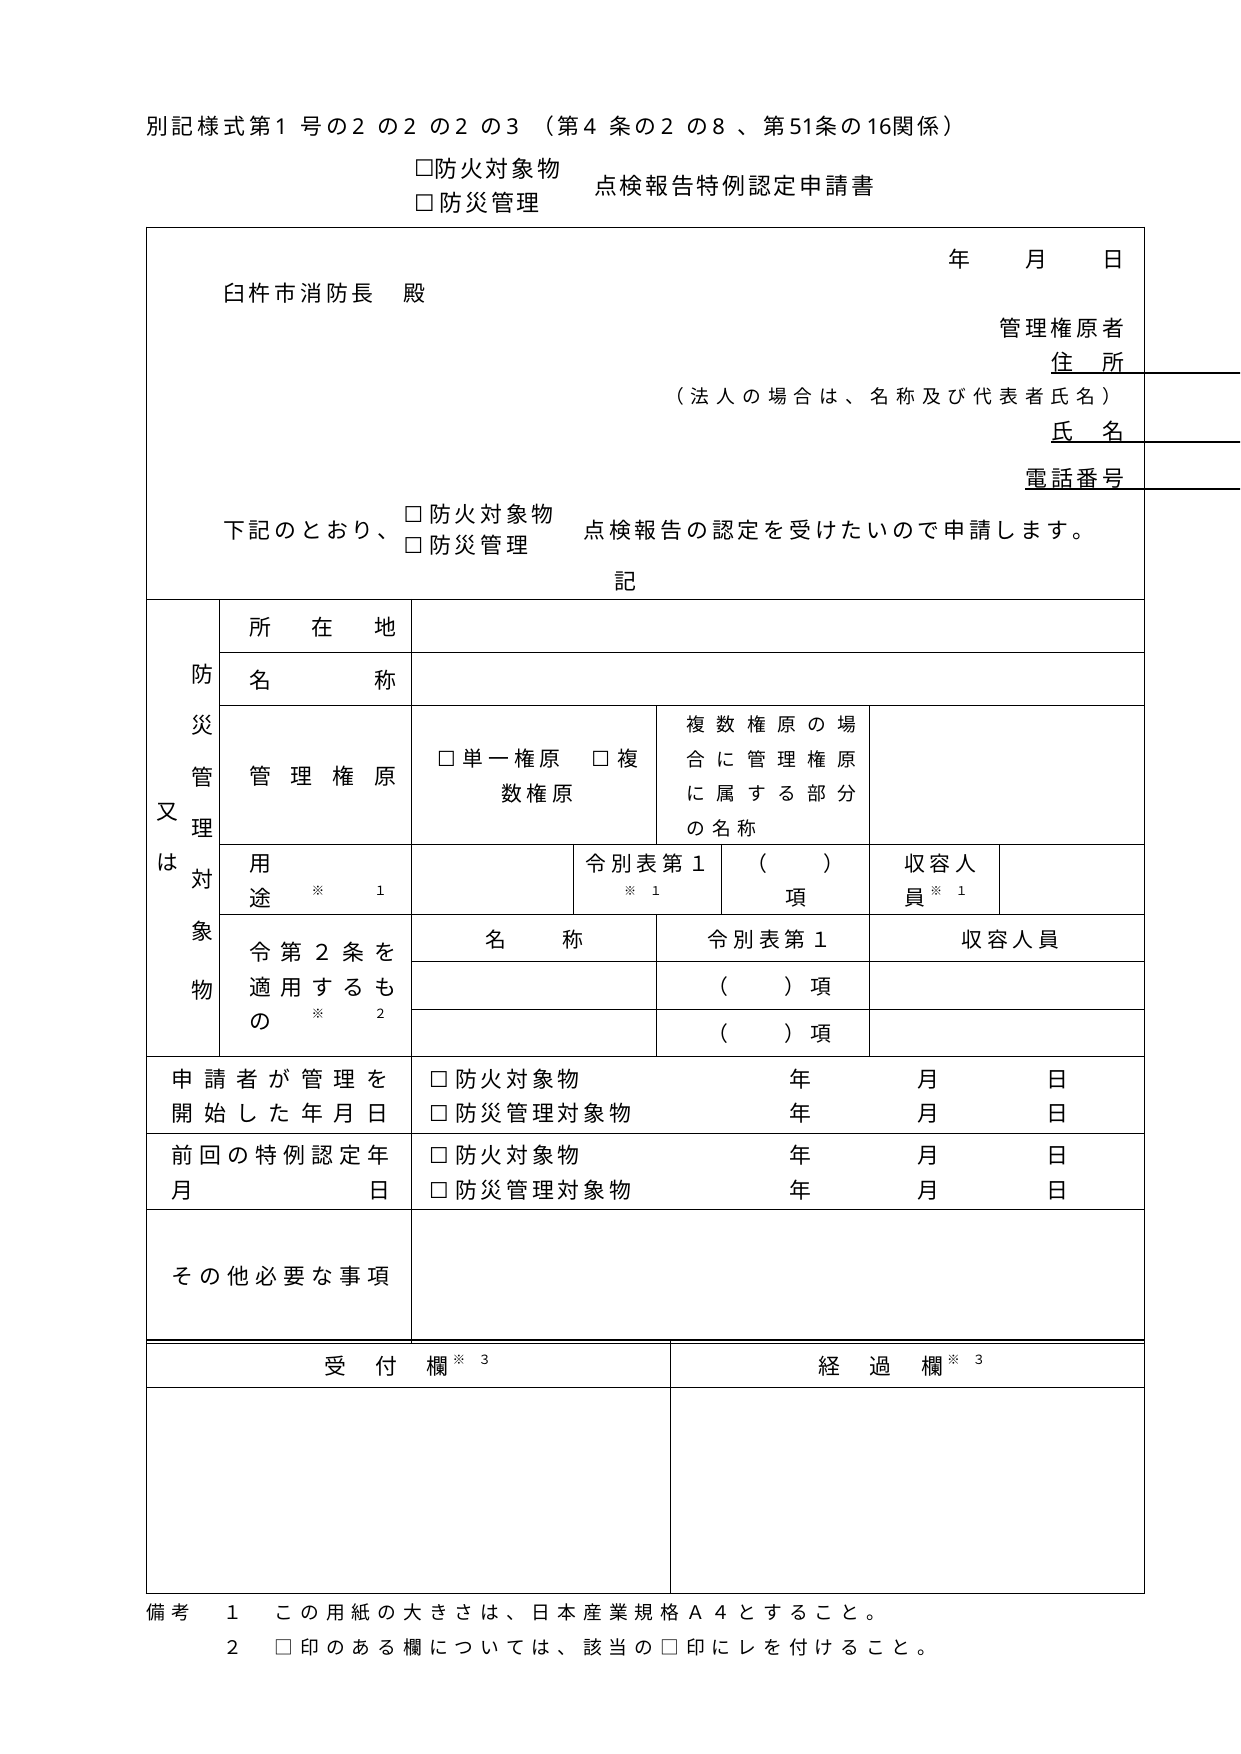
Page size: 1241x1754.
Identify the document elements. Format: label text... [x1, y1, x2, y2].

table_cell 経 過 欄※３ [671, 1344, 1144, 1387]
table_cell [412, 962, 656, 1008]
table_cell 申請者が管理を 開始した年月日 [147, 1057, 411, 1133]
table_cell （ ）項 [657, 962, 869, 1008]
table_cell 防火対象物 年 月 日 防災管理対象物 年 月 日 [412, 1057, 1144, 1133]
table_cell （ ）項 [722, 845, 869, 914]
table_cell 令別表第１※１ [574, 845, 721, 914]
table_cell 収容人員※１ [870, 845, 999, 914]
table_cell [870, 706, 1144, 844]
table_cell 年 月 日 臼杵市消防長 殿 管理権原者 住 所 （法人の場合は、名称及び代表者氏名） 氏 名 電話番号 下記のとおり、防火対象物防災管理 点検報告の認定を受けたいので申請します。 記 [147, 228, 1144, 599]
table_cell 防災管理対象物 又 は 防火対象物 [147, 600, 219, 1056]
table_cell [412, 1010, 656, 1056]
text ２ □印のある欄については、該当の□印にレを付けること。 [146, 1629, 1124, 1663]
text 備考 １ この用紙の大きさは、日本産業規格Ａ４とすること。 [146, 1594, 1124, 1629]
table_header 防火対象物防災管理 点検報告特例認定申請書 [146, 142, 1145, 227]
table_cell 令第２条を 適用するもの※２ [220, 915, 411, 1056]
table_cell 名称 [220, 653, 411, 705]
table_cell 複数権原の場合に管理権原に属する部分の名称 [657, 706, 869, 844]
table_cell [147, 1388, 670, 1593]
text 別記様式第1号の2の2の2の3（第4条の2の8、第51条の16関係） [146, 108, 1124, 142]
table_cell [671, 1388, 1144, 1593]
table_cell 用 途※１ [220, 845, 411, 914]
table_cell 所在地 [220, 600, 411, 652]
table_cell その他必要な事項 [147, 1210, 411, 1339]
table_cell 令別表第１ [657, 915, 869, 961]
table_cell 収容人員 [870, 915, 1144, 961]
table_cell 前回の特例認定年月日 [147, 1134, 411, 1209]
table_cell 名 称 [412, 915, 656, 961]
table_cell [412, 600, 1144, 652]
table_cell [412, 845, 573, 914]
table_cell [870, 962, 1144, 1008]
table_cell 防火対象物 年 月 日 防災管理対象物 年 月 日 [412, 1134, 1144, 1209]
table_cell [412, 653, 1144, 705]
table_cell [870, 1010, 1144, 1056]
table_cell （ ）項 [657, 1010, 869, 1056]
table_cell 管理権原 [220, 706, 411, 844]
table_cell 受 付 欄※３ [147, 1344, 670, 1387]
table_cell [412, 1210, 1144, 1339]
table_cell 単一権原 複数権原 [412, 706, 656, 844]
table_cell [1000, 845, 1144, 914]
